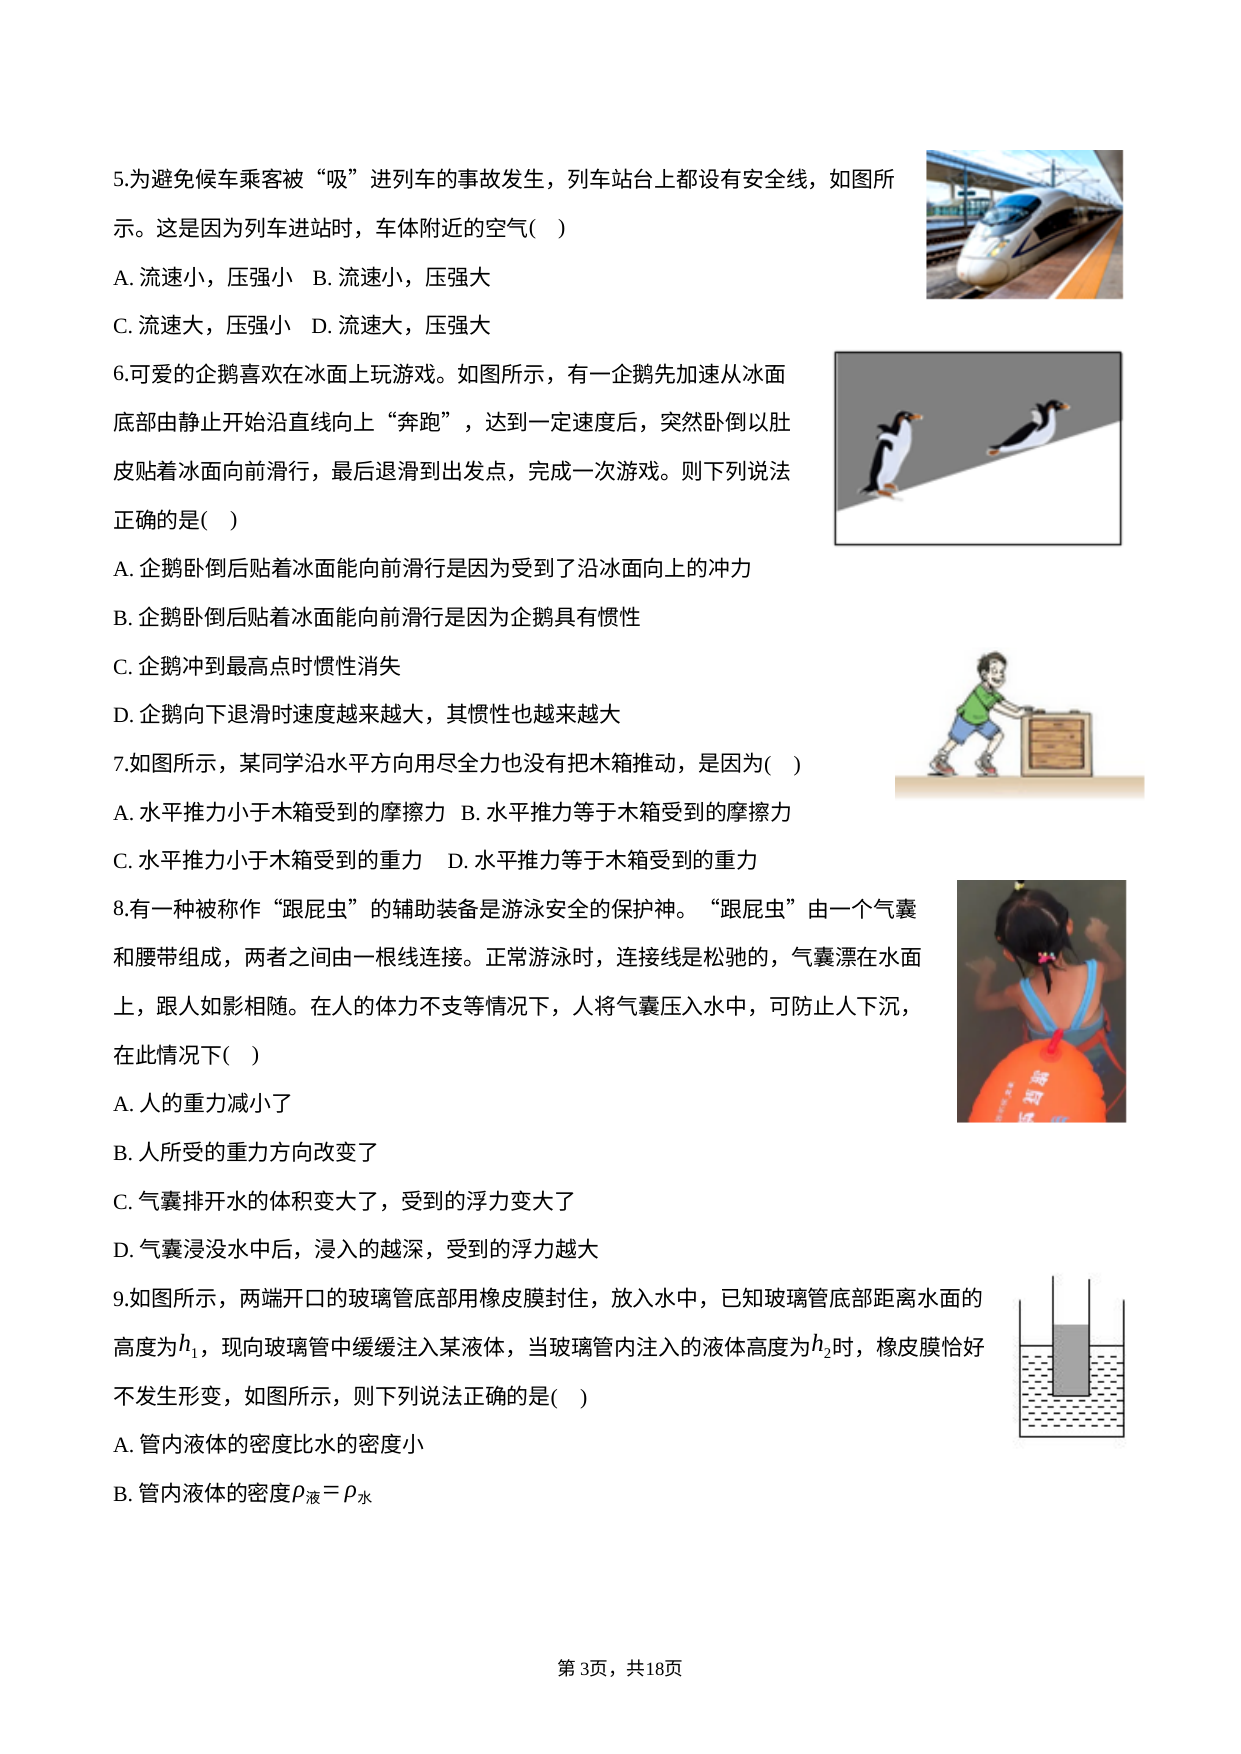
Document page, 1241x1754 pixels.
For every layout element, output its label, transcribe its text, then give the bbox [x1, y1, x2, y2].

text 5.为避免候车乘客被“吸”进列车的事故发生，列车站台上都设有安全线，如图所示。这是因为列车进站时，车体附近的空气( ) [113, 162, 922, 243]
text A. 人的重力减小了 B. 人所受的重力方向改变了 C. 气囊排开水的体积变大了，受到的浮力变大了 D. 气囊浸没水中后，浸入的越深，受到的浮力越大 9.如图所示，两端开口的玻璃管底部用橡皮膜封住，放入水中，已知玻璃管底部距离水面的高度为，现向玻璃管中缓缓注入某液体，当玻璃管内注入的液体高度为时，橡皮膜恰好不发生形变，如图所示，则下列说法正确的是( ) [113, 1086, 1127, 1411]
picture [827, 345, 1128, 552]
text 6.可爱的企鹅喜欢在冰面上玩游戏。如图所示，有一企鹅先加速从冰面底部由静止开始沿直线向上“奔跑”，达到一定速度后，突然卧倒以肚皮贴着冰面向前滑行，最后退滑到出发点，完成一次游戏。则下列说法正确的是( ) [113, 356, 827, 535]
picture [957, 880, 1128, 1126]
picture [895, 647, 1147, 803]
text 8.有一种被称作“跟屁虫”的辅助装备是游泳安全的保护神。“跟屁虫”由一个气囊和腰带组成，两者之间由一根线连接。正常游泳时，连接线是松驰的，气囊漂在水面上，跟人如影相随。在人的体力不支等情况下，人将气囊压入水中，可防止人下沉，在此情况下( ) [113, 891, 957, 1070]
picture [922, 150, 1128, 304]
text A. 流速小，压强小 B. 流速小，压强大 C. 流速大，压强小 D. 流速大，压强大 [113, 259, 1127, 340]
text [113, 1427, 1127, 1508]
picture [1010, 1270, 1128, 1452]
text A. 水平推力小于木箱受到的摩擦力 B. 水平推力等于木箱受到的摩擦力 C. 水平推力小于木箱受到的重力 D. 水平推力等于木箱受到的重力 [113, 794, 1127, 875]
text A. 企鹅卧倒后贴着冰面能向前滑行是因为受到了沿冰面向上的冲力 B. 企鹅卧倒后贴着冰面能向前滑行是因为企鹅具有惯性 C. 企鹅冲到最高点时惯性消失 D. 企鹅向下退滑时速度越来越大，其惯性也越来越大 7.如图所示，某同学沿水平方向用尽全力也没有把木箱推动，是因为( ) [113, 551, 1127, 778]
